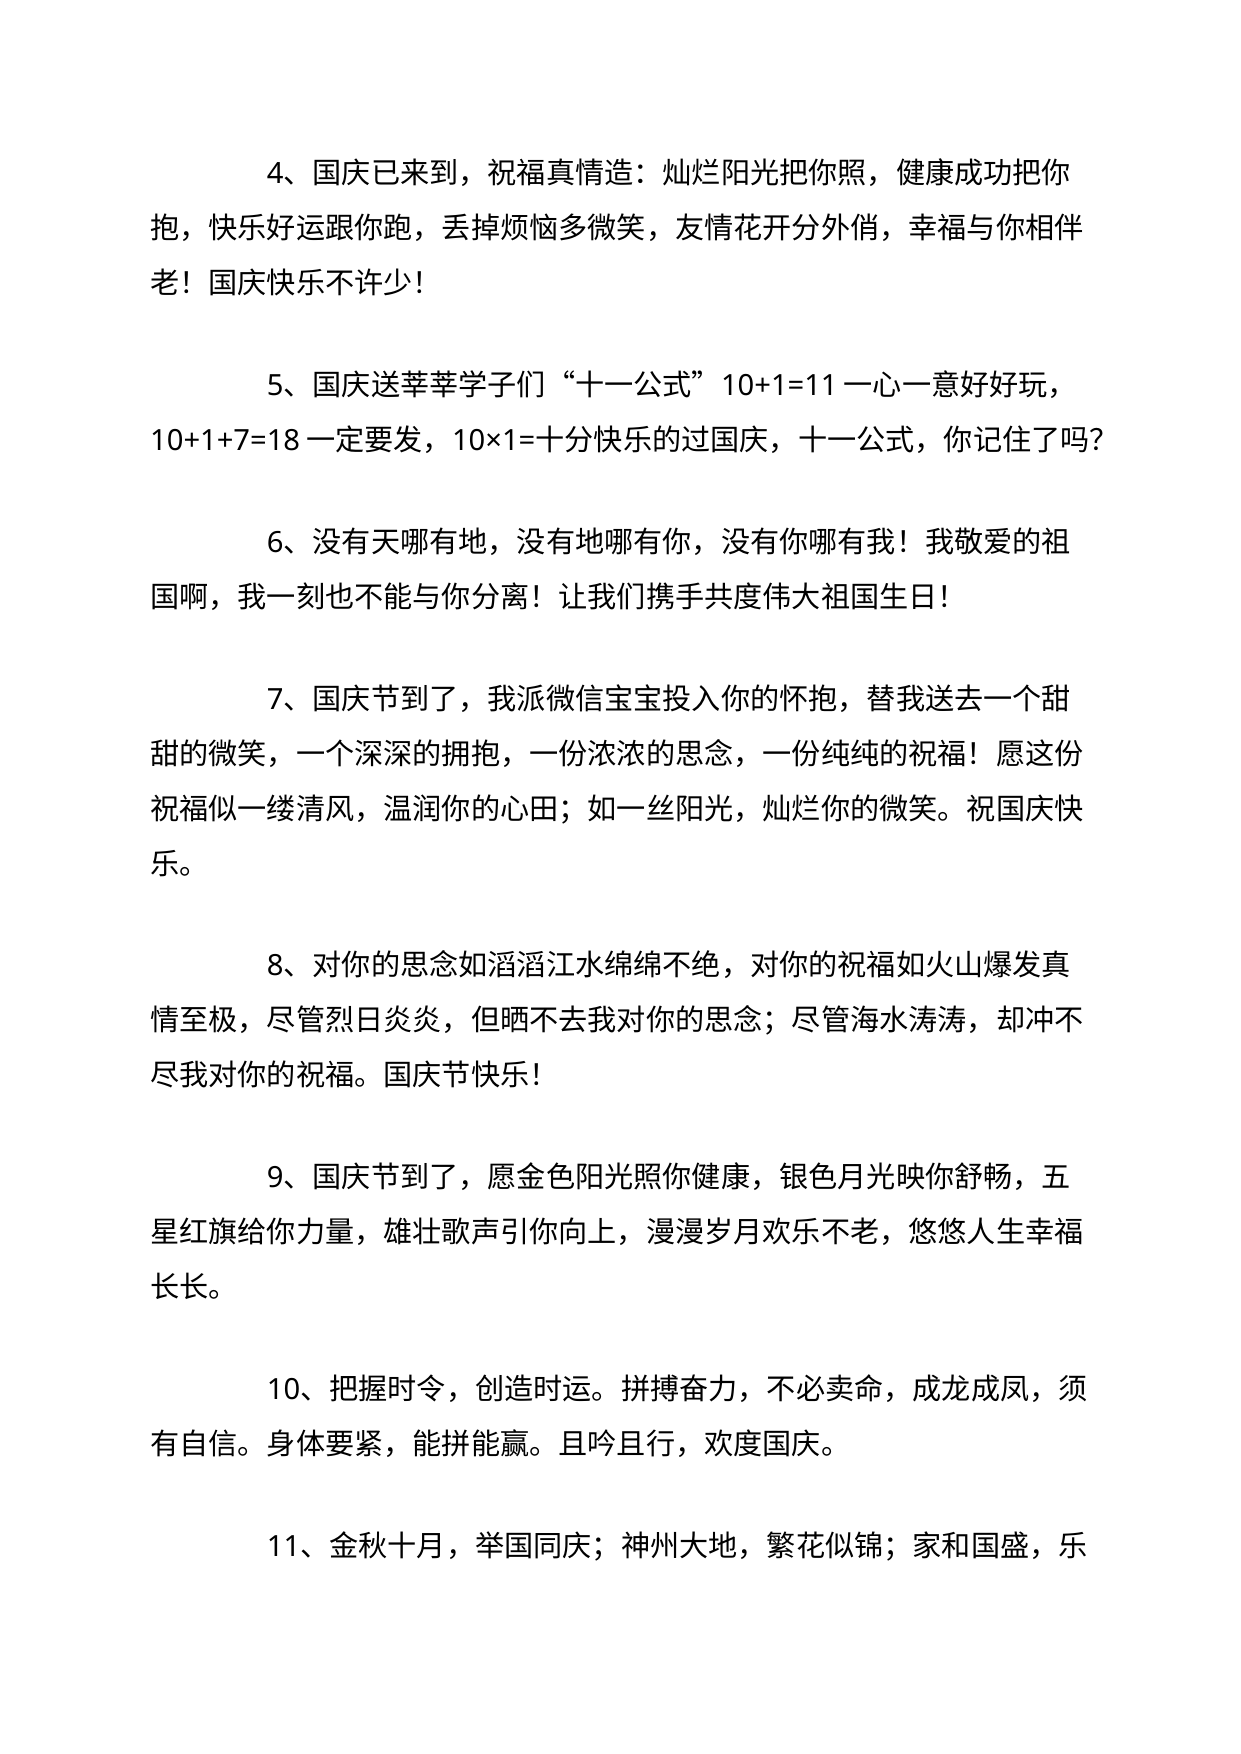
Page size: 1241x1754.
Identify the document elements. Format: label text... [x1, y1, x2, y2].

text 4、国庆已来到，祝福真情造：灿烂阳光把你照，健康成功把你抱，快乐好运跟你跑，丢掉烦恼多微笑，友情花开分外俏，幸福与你相伴老！国庆快乐不许少！ [150, 150, 1090, 302]
text 5、国庆送莘莘学子们“十一公式”10+1=11一心一意好好玩，10+1+7=18一定要发，10×1=十分快乐的过国庆，十一公式，你记住了吗？ [150, 362, 1090, 459]
text 7、国庆节到了，我派微信宝宝投入你的怀抱，替我送去一个甜甜的微笑，一个深深的拥抱，一份浓浓的思念，一份纯纯的祝福！愿这份祝福似一缕清风，温润你的心田；如一丝阳光，灿烂你的微笑。祝国庆快乐。 [150, 675, 1090, 882]
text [150, 1522, 1090, 1564]
text 6、没有天哪有地，没有地哪有你，没有你哪有我！我敬爱的祖国啊，我一刻也不能与你分离！让我们携手共度伟大祖国生日！ [150, 519, 1090, 616]
text 9、国庆节到了，愿金色阳光照你健康，银色月光映你舒畅，五星红旗给你力量，雄壮歌声引你向上，漫漫岁月欢乐不老，悠悠人生幸福长长。 [150, 1154, 1090, 1306]
text 10、把握时令，创造时运。拼搏奋力，不必卖命，成龙成凤，须有自信。身体要紧，能拼能赢。且吟且行，欢度国庆。 [150, 1365, 1090, 1463]
text 8、对你的思念如滔滔江水绵绵不绝，对你的祝福如火山爆发真情至极，尽管烈日炎炎，但晒不去我对你的思念；尽管海水涛涛，却冲不尽我对你的祝福。国庆节快乐！ [150, 942, 1090, 1094]
